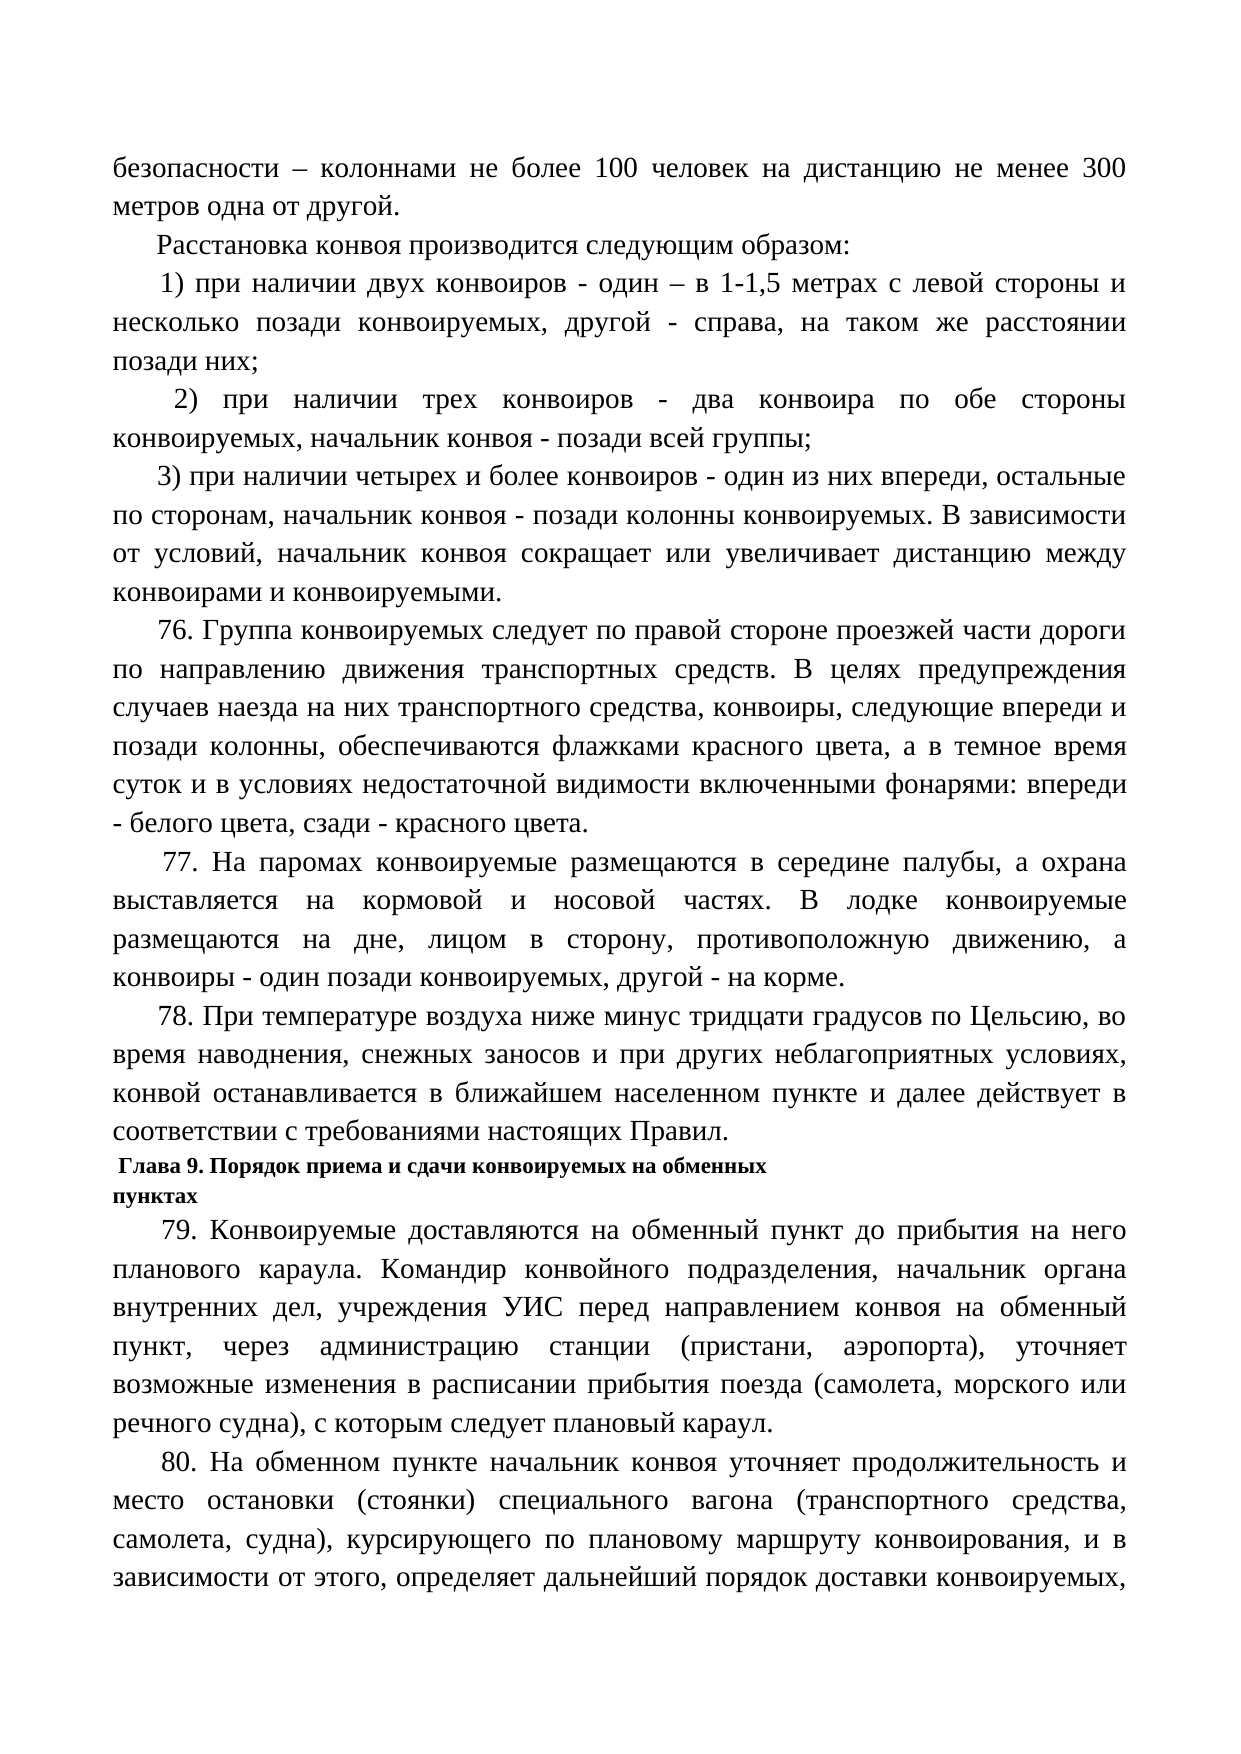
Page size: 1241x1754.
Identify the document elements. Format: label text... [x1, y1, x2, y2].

text 2) при наличии трех конвоиров - два конвоира по обе стороны конвоируемых, начальник конвоя - позади всей группы; [112, 381, 1128, 453]
text 76. Группа конвоируемых следует по правой стороне проезжей части дороги по направлению движения транспортных средств. В целях предупреждения случаев наезда на них транспортного средства, конвоиры, следующие впереди и позади колонны, обеспечиваются флажками красного цвета, а в темное время суток и в условиях недостаточной видимости включенными фонарями: впереди - белого цвета, сзади - красного цвета. [112, 612, 1128, 839]
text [112, 150, 1128, 222]
text 3) при наличии четырех и более конвоиров - один из них впереди, остальные по сторонам, начальник конвоя - позади колонны конвоируемых. В зависимости от условий, начальник конвоя сокращает или увеличивает дистанцию между конвоирами и конвоируемыми. [112, 458, 1128, 607]
text Глава 9. Порядок приема и сдачи конвоируемых на обменных пунктах [112, 1152, 1128, 1209]
text 1) при наличии двух конвоиров - один – в 1-1,5 метрах с левой стороны и несколько позади конвоируемых, другой - справа, на таком же расстоянии позади них; [112, 266, 1128, 376]
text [112, 1444, 1128, 1593]
text Расстановка конвоя производится следующим образом: [112, 227, 1128, 261]
text 79. Конвоируемые доставляются на обменный пункт до прибытия на него планового караула. Командир конвойного подразделения, начальник органа внутренних дел, учреждения УИС перед направлением конвоя на обменный пункт, через администрацию станции (пристани, аэропорта), уточняет возможные изменения в расписании прибытия поезда (самолета, морского или речного судна), с которым следует плановый караул. [112, 1212, 1128, 1439]
text 78. При температуре воздуха ниже минус тридцати градусов по Цельсию, во время наводнения, снежных заносов и при других неблагоприятных условиях, конвой останавливается в ближайшем населенном пункте и далее действует в соответствии с требованиями настоящих Правил. [112, 998, 1128, 1147]
text 77. На паромах конвоируемые размещаются в середине палубы, а охрана выставляется на кормовой и носовой частях. В лодке конвоируемые размещаются на дне, лицом в сторону, противоположную движению, а конвоиры - один позади конвоируемых, другой - на корме. [112, 844, 1128, 993]
